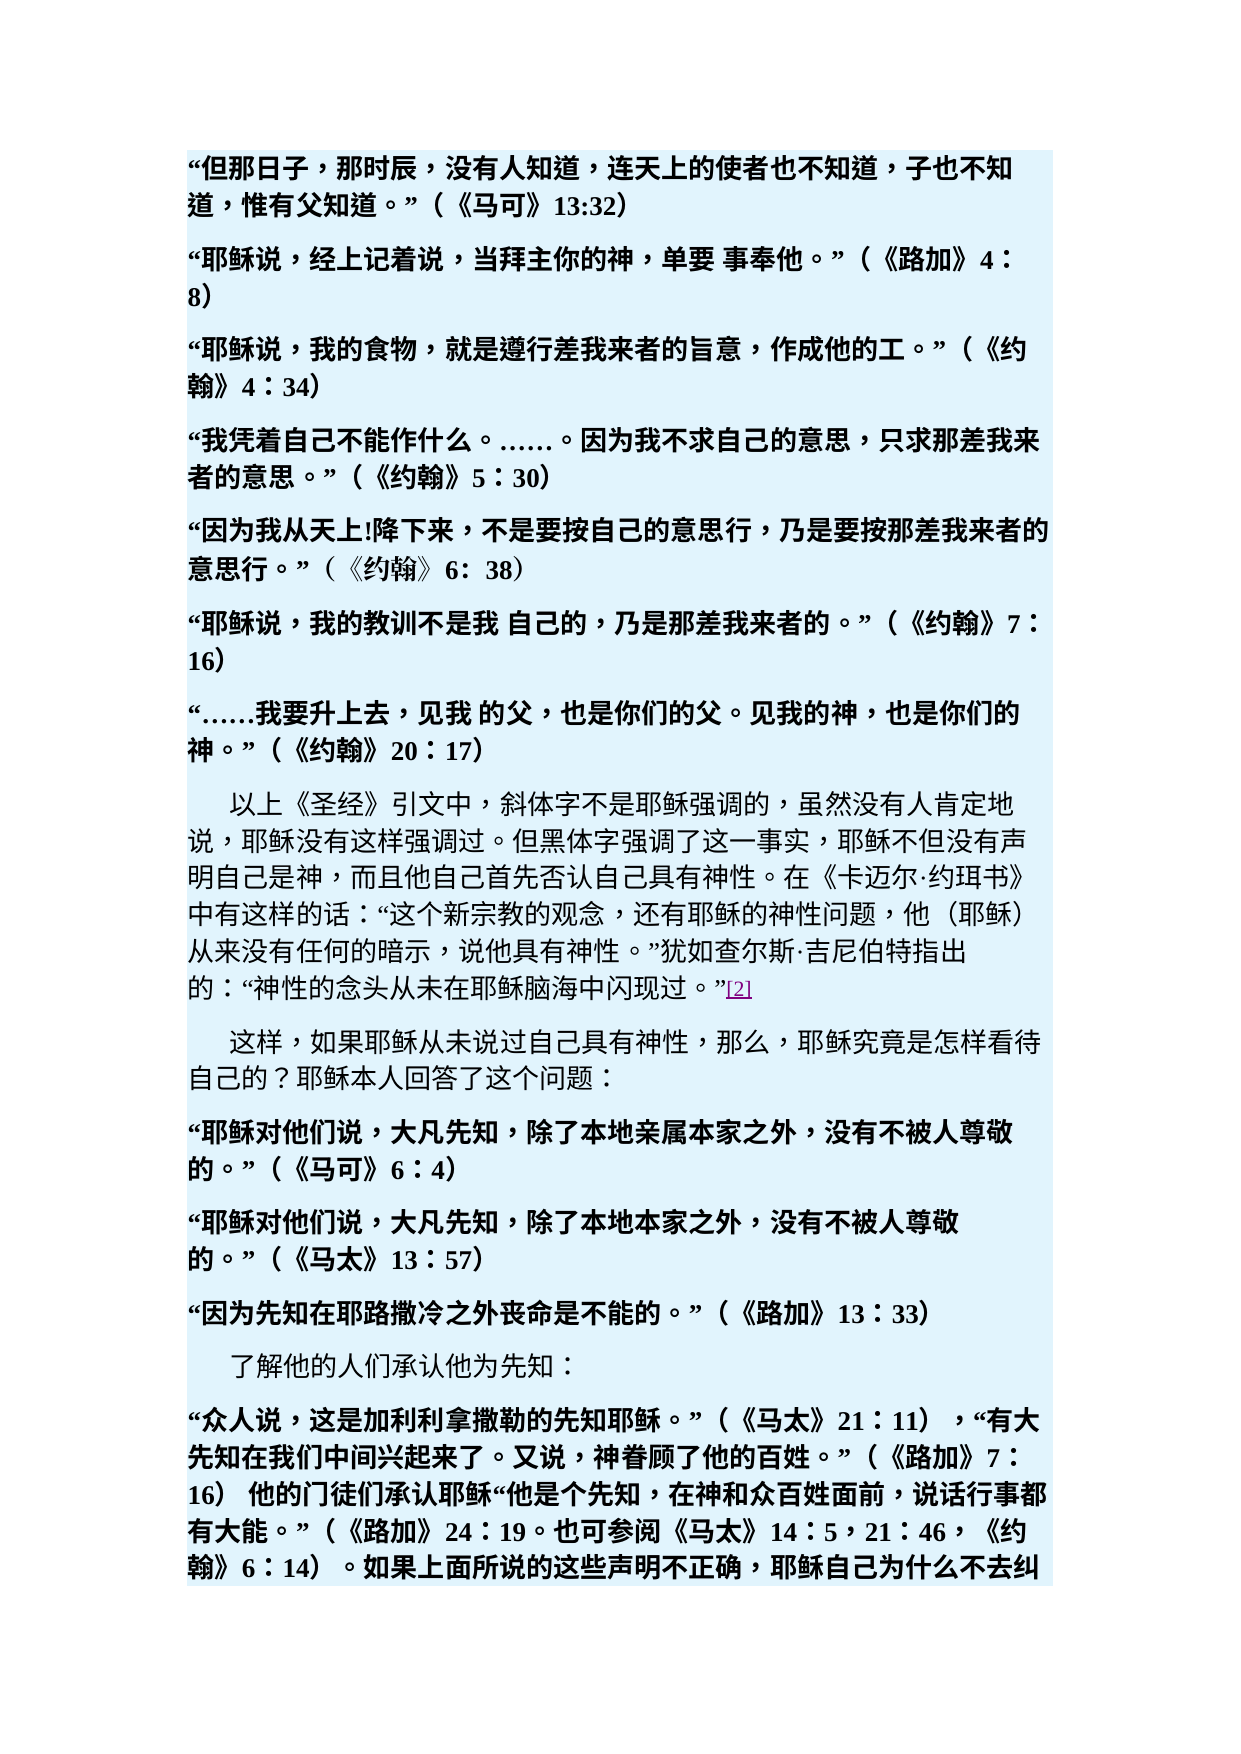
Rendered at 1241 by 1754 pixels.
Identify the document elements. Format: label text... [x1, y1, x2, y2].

text “……我要升上去，见我 的父，也是你们的父。见我的神，也是你们的神。”（《约翰》20：17） [187, 695, 1053, 768]
text 这样，如果耶稣从未说过自己具有神性，那么，耶稣究竟是怎样看待自己的？耶稣本人回答了这个问题： [187, 1023, 1053, 1097]
text “耶稣对他们说，大凡先知，除了本地本家之外，没有不被人尊敬的。”（《马太》13：57） [187, 1204, 1053, 1278]
text 以上《圣经》引文中，斜体字不是耶稣强调的，虽然没有人肯定地说，耶稣没有这样强调过。但黑体字强调了这一事实，耶稣不但没有声明自己是神，而且他自己首先否认自己具有神性。在《卡迈尔·约珥书》中有这样的话：“这个新宗教的观念，还有耶稣的神性问题，他（耶稣）从来没有任何的暗示，说他具有神性。”犹如查尔斯·吉尼伯特指出的：“神性的念头从未在耶稣脑海中闪现过。”[2] [187, 785, 1053, 1006]
text “我凭着自己不能作什么。……。因为我不求自己的意思，只求那差我来者的意思。”（《约翰》5：30） [187, 421, 1053, 495]
text “耶稣说，我的教训不是我 自己的，乃是那差我来者的。”（《约翰》7：16） [187, 604, 1053, 678]
text “耶稣对他们说，大凡先知，除了本地亲属本家之外，没有不被人尊敬的。”（《马可》6：4） [187, 1113, 1053, 1187]
text “但那日子，那时辰，没有人知道，连天上的使者也不知道，子也不知道，惟有父知道。”（《马可》13:32） [187, 150, 1053, 224]
text “因为我从天上!降下来，不是要按自己的意思行，乃是要按那差我来者的意思行。”（《约翰》6：38） [187, 512, 1053, 588]
text “耶稣说，我的食物，就是遵行差我来者的旨意，作成他的工。”（《约翰》4：34） [187, 331, 1053, 404]
text “因为先知在耶路撒冷之外丧命是不能的。”（《路加》13：33） [187, 1294, 1053, 1331]
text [187, 1401, 1053, 1586]
text “耶稣说，经上记着说，当拜主你的神，单要 事奉他。”（《路加》4：8） [187, 240, 1053, 314]
text 了解他的人们承认他为先知： [187, 1348, 1053, 1385]
